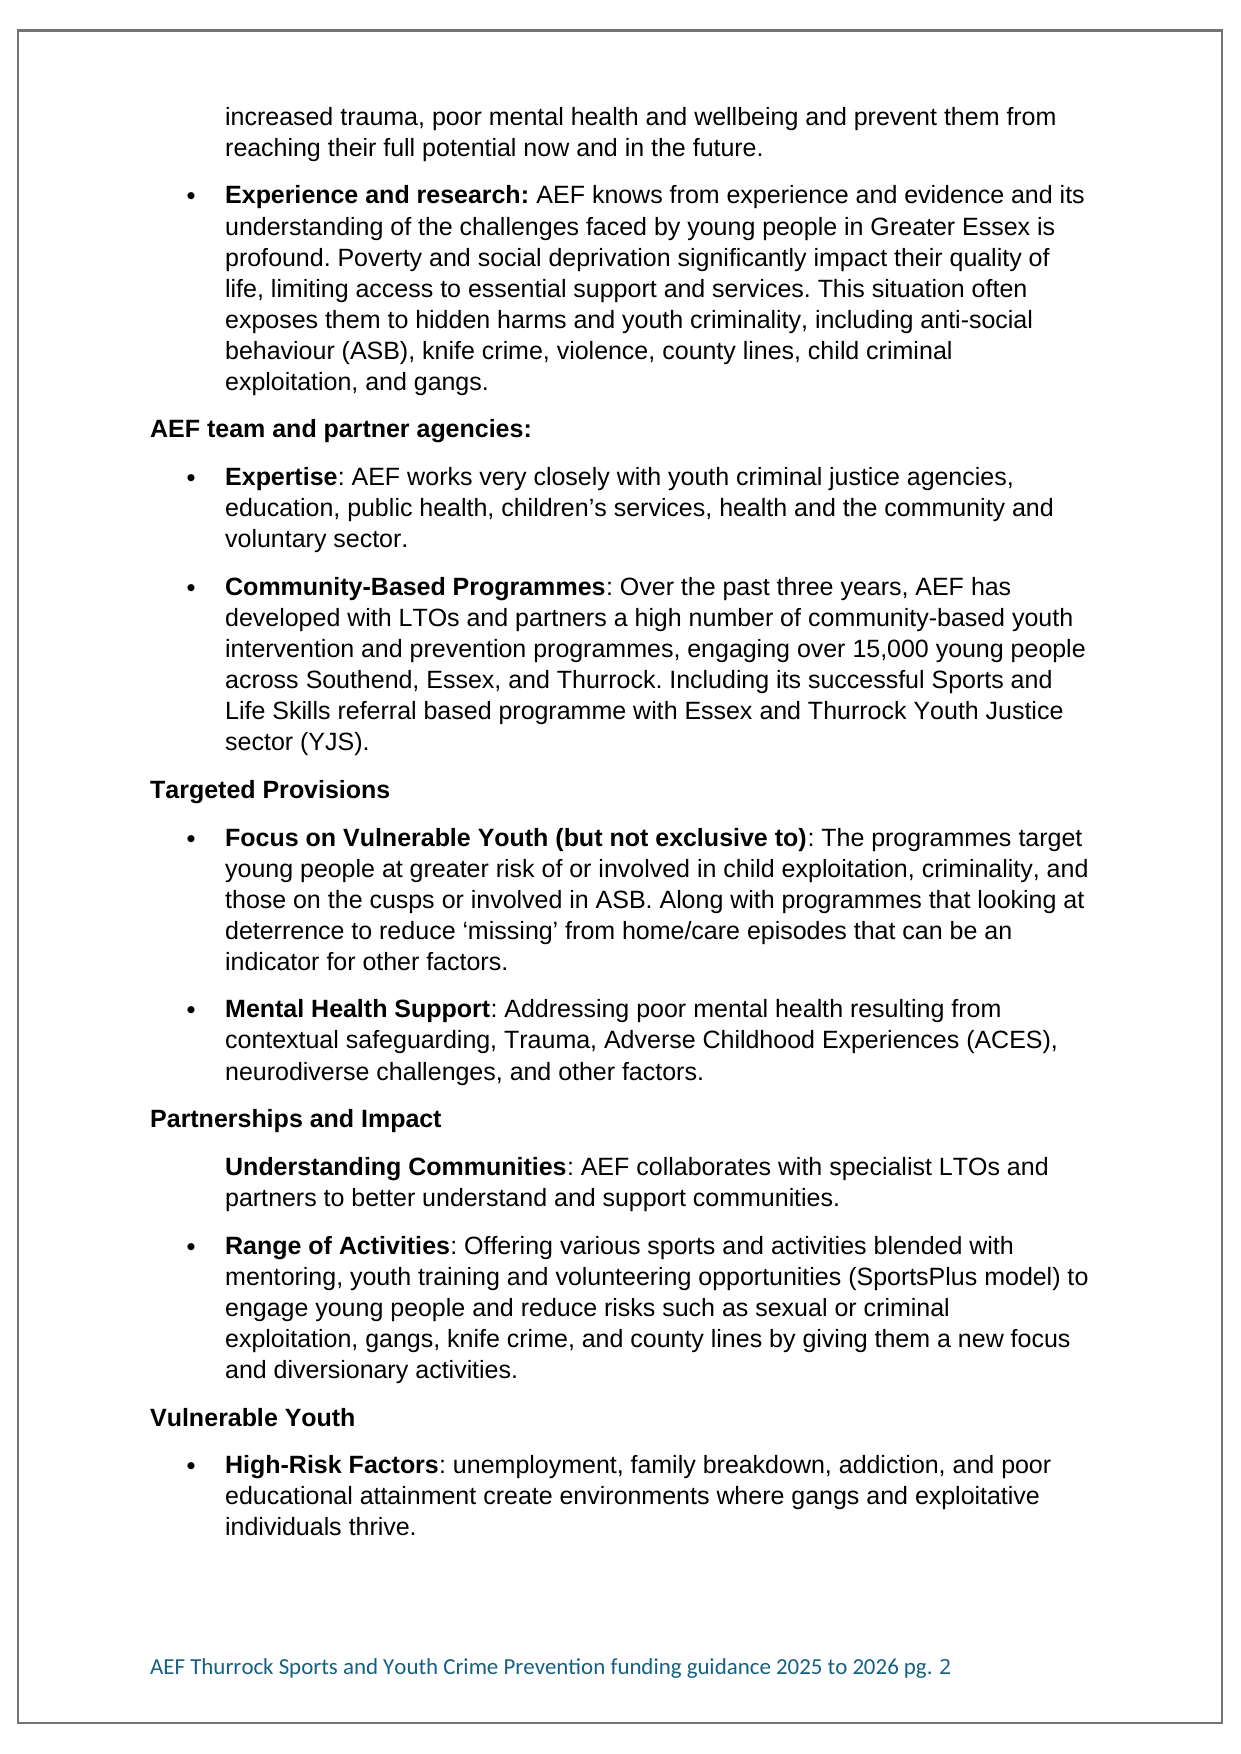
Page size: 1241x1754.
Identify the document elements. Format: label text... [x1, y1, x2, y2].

list Expertise: AEF works very closely with youth criminal justice agencies, education, public health, children’s services, health and the community and voluntary sector. [187, 462, 1090, 553]
list High-Risk Factors: unemployment, family breakdown, addiction, and poor educational attainment create environments where gangs and exploitative individuals thrive. [187, 1450, 1090, 1541]
text Vulnerable Youth [150, 1403, 1090, 1431]
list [187, 102, 1090, 162]
list Experience and research: AEF knows from experience and evidence and its understanding of the challenges faced by young people in Greater Essex is profound. Poverty and social deprivation significantly impact their quality of life, limiting access to essential support and services. This situation often exposes them to hidden harms and youth criminality, including anti-social behaviour (ASB), knife crime, violence, county lines, child criminal exploitation, and gangs. [187, 181, 1090, 396]
text Understanding Communities: AEF collaborates with specialist LTOs and partners to better understand and support communities. [225, 1152, 1090, 1212]
list Focus on Vulnerable Youth (but not exclusive to): The programmes target young people at greater risk of or involved in child exploitation, criminality, and those on the cusps or involved in ASB. Along with programmes that looking at deterrence to reduce ‘missing’ from home/care episodes that can be an indicator for other factors. [187, 823, 1090, 976]
text AEF team and partner agencies: [150, 414, 1090, 443]
text Targeted Provisions [150, 775, 1090, 804]
list Community-Based Programmes: Over the past three years, AEF has developed with LTOs and partners a high number of community-based youth intervention and prevention programmes, engaging over 15,000 young people across Southend, Essex, and Thurrock. Including its successful Sports and Life Skills referral based programme with Essex and Thurrock Youth Justice sector (YJS). [187, 572, 1090, 756]
list Mental Health Support: Addressing poor mental health resulting from contextual safeguarding, Trauma, Adverse Childhood Experiences (ACES), neurodiverse challenges, and other factors. [187, 994, 1090, 1085]
list Range of Activities: Offering various sports and activities blended with mentoring, youth training and volunteering opportunities (SportsPlus model) to engage young people and reduce risks such as sexual or criminal exploitation, gangs, knife crime, and county lines by giving them a new focus and diversionary activities. [187, 1231, 1090, 1384]
text Partnerships and Impact [150, 1104, 1090, 1133]
